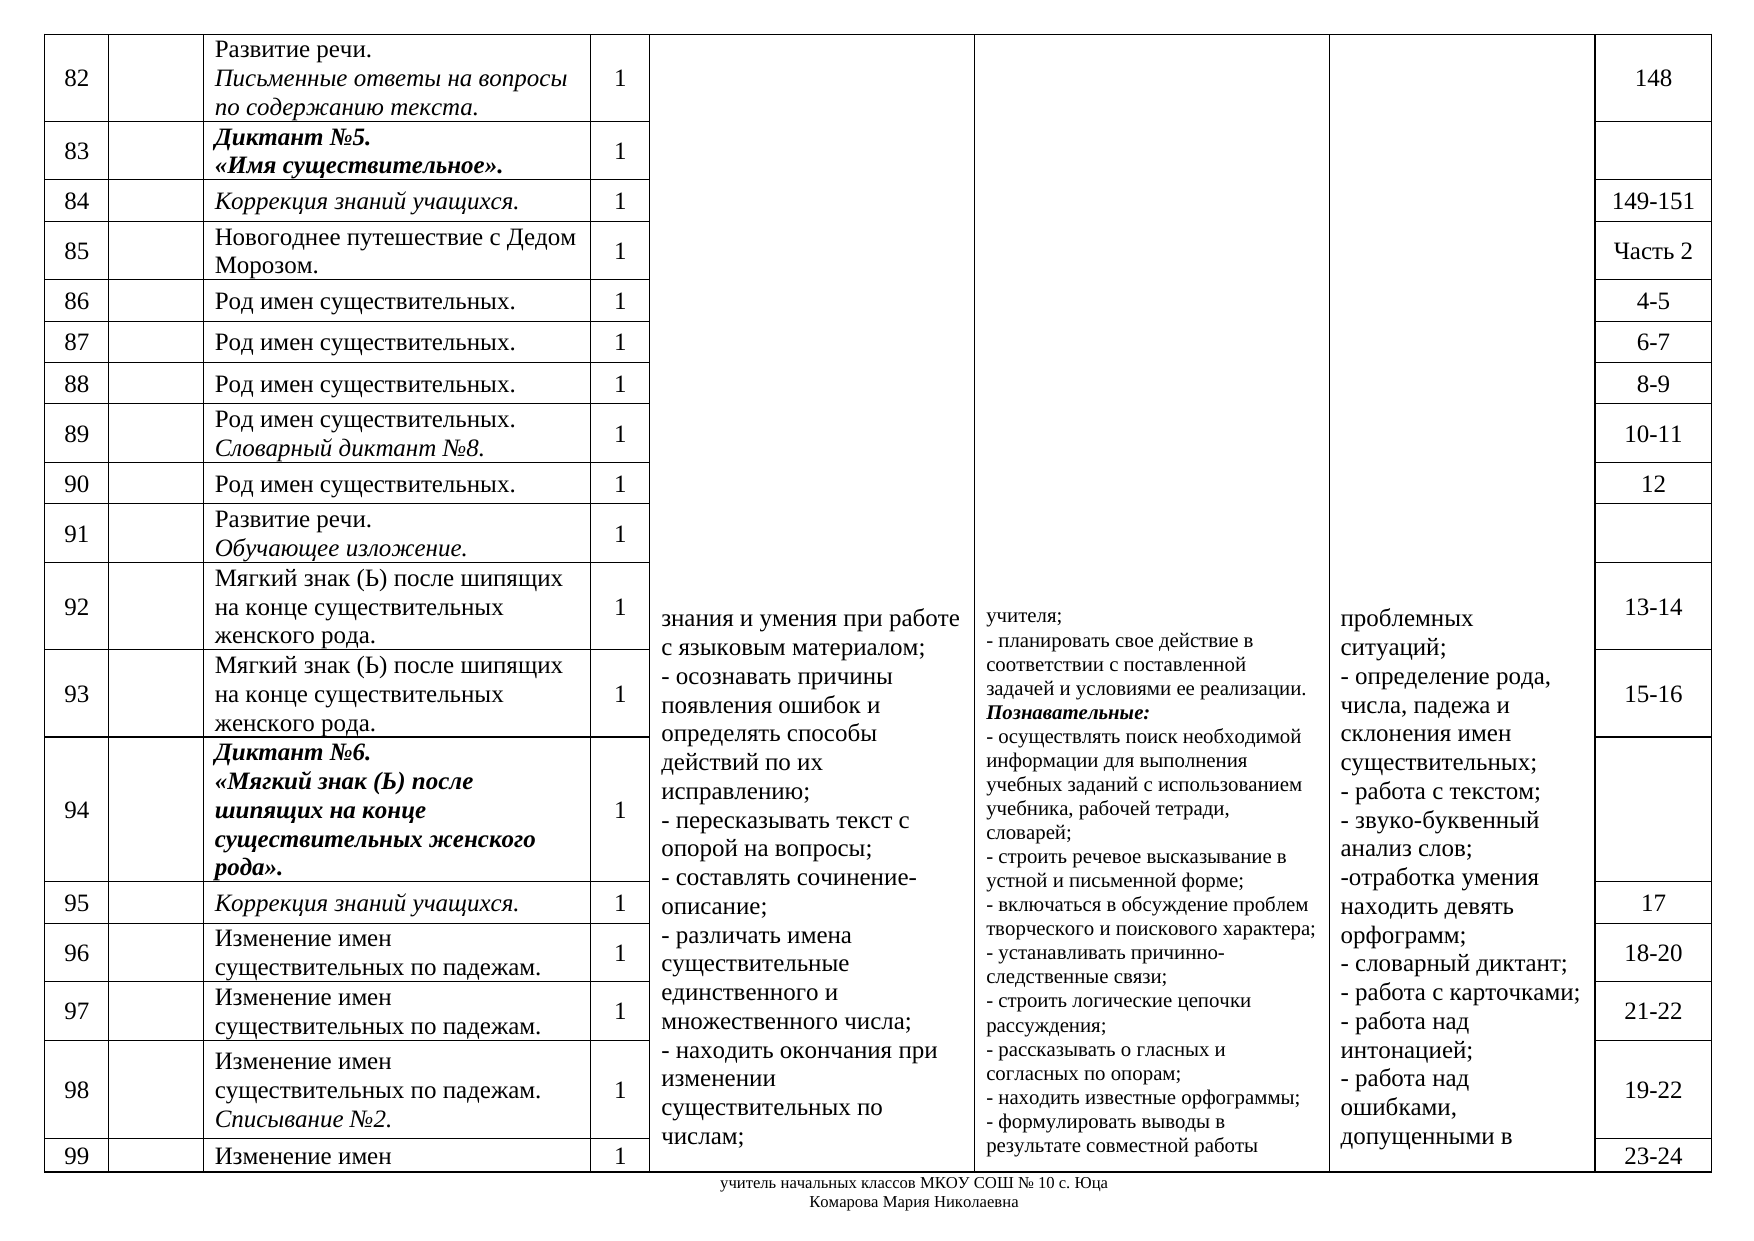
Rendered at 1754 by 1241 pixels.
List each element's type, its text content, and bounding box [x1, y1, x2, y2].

table_cell 1 [591, 650, 649, 736]
table_cell 82 [45, 35, 108, 121]
table_cell 1 [591, 122, 649, 179]
table_cell 148 [1596, 35, 1711, 121]
table_cell Мягкий знак (Ь) после шипящих на конце существительных женского рода. [204, 563, 590, 649]
table_cell 4-5 [1596, 280, 1711, 321]
table_cell 10-11 [1596, 404, 1711, 462]
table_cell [204, 1139, 590, 1171]
table_cell [109, 738, 203, 881]
table_cell 92 [45, 563, 108, 649]
table_cell 90 [45, 463, 108, 503]
table_cell 1 [591, 1139, 649, 1171]
table_cell Род имен существительных. [204, 322, 590, 362]
table_cell [109, 882, 203, 922]
table_cell [109, 322, 203, 362]
table_cell 18-20 [1596, 924, 1711, 981]
table_cell [109, 35, 203, 121]
table_cell 8-9 [1596, 363, 1711, 403]
table_cell 87 [45, 322, 108, 362]
table_cell Коррекция знаний учащихся. [204, 882, 590, 922]
table_cell [1596, 738, 1711, 881]
table_cell 1 [591, 882, 649, 922]
table_cell 94 [45, 738, 108, 881]
table_cell [109, 122, 203, 179]
table_cell 85 [45, 222, 108, 279]
table_cell 96 [45, 924, 108, 981]
table_cell 1 [591, 35, 649, 121]
table_cell 93 [45, 650, 108, 736]
table_cell 1 [591, 563, 649, 649]
table_cell 95 [45, 882, 108, 922]
table_cell Развитие речи. Письменные ответы на вопросы по содержанию текста. [204, 35, 590, 121]
table_cell 98 [45, 1041, 108, 1138]
table_cell 1 [591, 924, 649, 981]
table_cell [1596, 122, 1711, 179]
table_cell [109, 650, 203, 736]
table_cell 1 [591, 982, 649, 1039]
table_cell 6-7 [1596, 322, 1711, 362]
table_cell 1 [591, 1041, 649, 1138]
table_cell [109, 180, 203, 221]
table_cell Мягкий знак (Ь) после шипящих на конце существительных женского рода. [204, 650, 590, 736]
table_cell Род имен существительных. Словарный диктант №8. [204, 404, 590, 462]
table_cell 97 [45, 982, 108, 1039]
table_cell Диктант №5. «Имя существительное». [204, 122, 590, 179]
table_cell [109, 463, 203, 503]
table_cell Изменение имен существительных по падежам. [204, 982, 590, 1039]
table_cell [109, 404, 203, 462]
table_cell Новогоднее путешествие с Дедом Морозом. [204, 222, 590, 279]
table_cell [109, 982, 203, 1039]
table_cell [109, 222, 203, 279]
table_cell [109, 924, 203, 981]
table_cell 1 [591, 504, 649, 562]
table_cell 21-22 [1596, 982, 1711, 1039]
table_cell 86 [45, 280, 108, 321]
table_cell 88 [45, 363, 108, 403]
table_cell 91 [45, 504, 108, 562]
table_cell 19-22 [1596, 1041, 1711, 1138]
table_cell 1 [591, 280, 649, 321]
table_cell 1 [591, 463, 649, 503]
table_cell 99 [45, 1139, 108, 1171]
table_cell Часть 2 [1596, 222, 1711, 279]
table_cell 1 [591, 363, 649, 403]
table_cell Изменение имен существительных по падежам. Списывание №2. [204, 1041, 590, 1138]
table_cell 17 [1596, 882, 1711, 922]
table_cell Род имен существительных. [204, 280, 590, 321]
table_cell 84 [45, 180, 108, 221]
table_cell 12 [1596, 463, 1711, 503]
table_cell 1 [591, 322, 649, 362]
table_cell 1 [591, 222, 649, 279]
table_cell Род имен существительных. [204, 463, 590, 503]
table_cell 1 [591, 738, 649, 881]
table_cell [109, 504, 203, 562]
table_cell [109, 563, 203, 649]
table_cell 1 [591, 180, 649, 221]
table_cell 83 [45, 122, 108, 179]
table_cell [109, 280, 203, 321]
table_cell 23-24 [1596, 1139, 1711, 1171]
table_cell Род имен существительных. [204, 363, 590, 403]
table_cell 15-16 [1596, 650, 1711, 736]
table_cell Коррекция знаний учащихся. [204, 180, 590, 221]
table_cell [109, 1139, 203, 1171]
table_cell Диктант №6. «Мягкий знак (Ь) после шипящих на конце существительных женского рода». [204, 738, 590, 881]
table_cell [109, 1041, 203, 1138]
table_cell Изменение имен существительных по падежам. [204, 924, 590, 981]
table_cell [109, 363, 203, 403]
table_cell 13-14 [1596, 563, 1711, 649]
table_cell Развитие речи. Обучающее изложение. [204, 504, 590, 562]
table_cell 89 [45, 404, 108, 462]
table_cell [1596, 504, 1711, 562]
table_cell 1 [591, 404, 649, 462]
table_cell 149-151 [1596, 180, 1711, 221]
